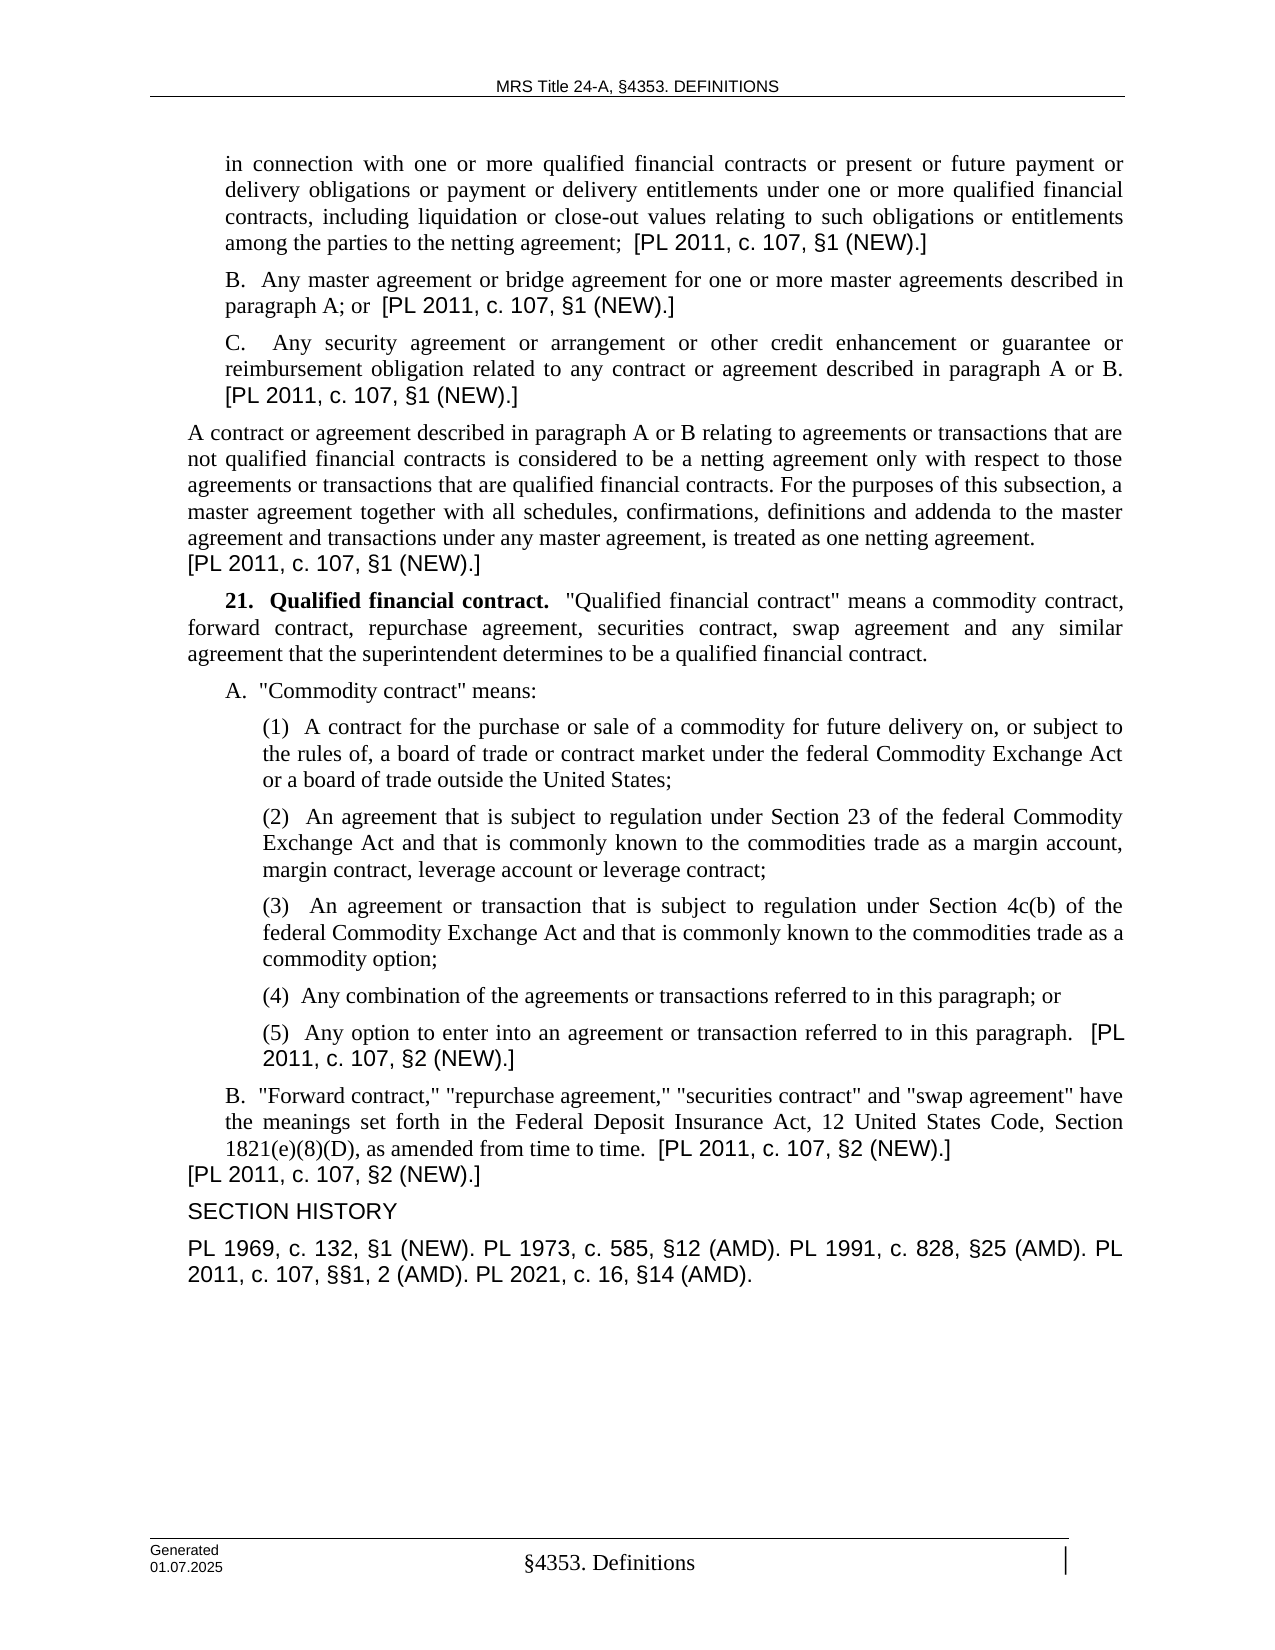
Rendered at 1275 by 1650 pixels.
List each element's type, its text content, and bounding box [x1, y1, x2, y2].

text (5) Any option to enter into an agreement or transaction referred to in this paragraph. [PL 2011, c. 107, §2 (NEW).] [262, 1019, 1125, 1071]
text (2) An agreement that is subject to regulation under Section 23 of the federal Commodity Exchange Act and that is commonly known to the commodities trade as a margin account, margin contract, leverage account or leverage contract; [262, 803, 1125, 882]
text [PL 2011, c. 107, §2 (NEW).] [187, 1161, 1125, 1187]
text [PL 2011, c. 107, §1 (NEW).] [187, 550, 1125, 577]
text A. "Commodity contract" means: [225, 677, 1125, 703]
text B. Any master agreement or bridge agreement for one or more master agreements described in paragraph A; or [PL 2011, c. 107, §1 (NEW).] [225, 266, 1125, 319]
text (1) A contract for the purchase or sale of a commodity for future delivery on, or subject to the rules of, a board of trade or contract market under the federal Commodity Exchange Act or a board of trade outside the United States; [262, 713, 1125, 792]
text A contract or agreement described in paragraph A or B relating to agreements or transactions that are not qualified financial contracts is considered to be a netting agreement only with respect to those agreements or transactions that are qualified financial contracts. For the purposes of this subsection, a master agreement together with all schedules, confirmations, definitions and addenda to the master agreement and transactions under any master agreement, is treated as one netting agreement. [187, 419, 1125, 550]
text SECTION HISTORY [187, 1198, 1125, 1224]
text 21. Qualified financial contract. "Qualified financial contract" means a commodity contract, forward contract, repurchase agreement, securities contract, swap agreement and any similar agreement that the superintendent determines to be a qualified financial contract. [187, 587, 1125, 666]
text (3) An agreement or transaction that is subject to regulation under Section 4c(b) of the federal Commodity Exchange Act and that is commonly known to the commodities trade as a commodity option; [262, 892, 1125, 971]
text PL 1969, c. 132, §1 (NEW). PL 1973, c. 585, §12 (AMD). PL 1991, c. 828, §25 (AMD). PL 2011, c. 107, §§1, 2 (AMD). PL 2021, c. 16, §14 (AMD). [187, 1234, 1125, 1287]
text C. Any security agreement or arrangement or other credit enhancement or guarantee or reimbursement obligation related to any contract or agreement described in paragraph A or B. [PL 2011, c. 107, §1 (NEW).] [225, 329, 1125, 408]
text B. "Forward contract," "repurchase agreement," "securities contract" and "swap agreement" have the meanings set forth in the Federal Deposit Insurance Act, 12 United States Code, Section 1821(e)(8)(D), as amended from time to time. [PL 2011, c. 107, §2 (NEW).] [225, 1082, 1125, 1161]
text (4) Any combination of the agreements or transactions referred to in this paragraph; or [262, 982, 1125, 1008]
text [225, 150, 1125, 256]
